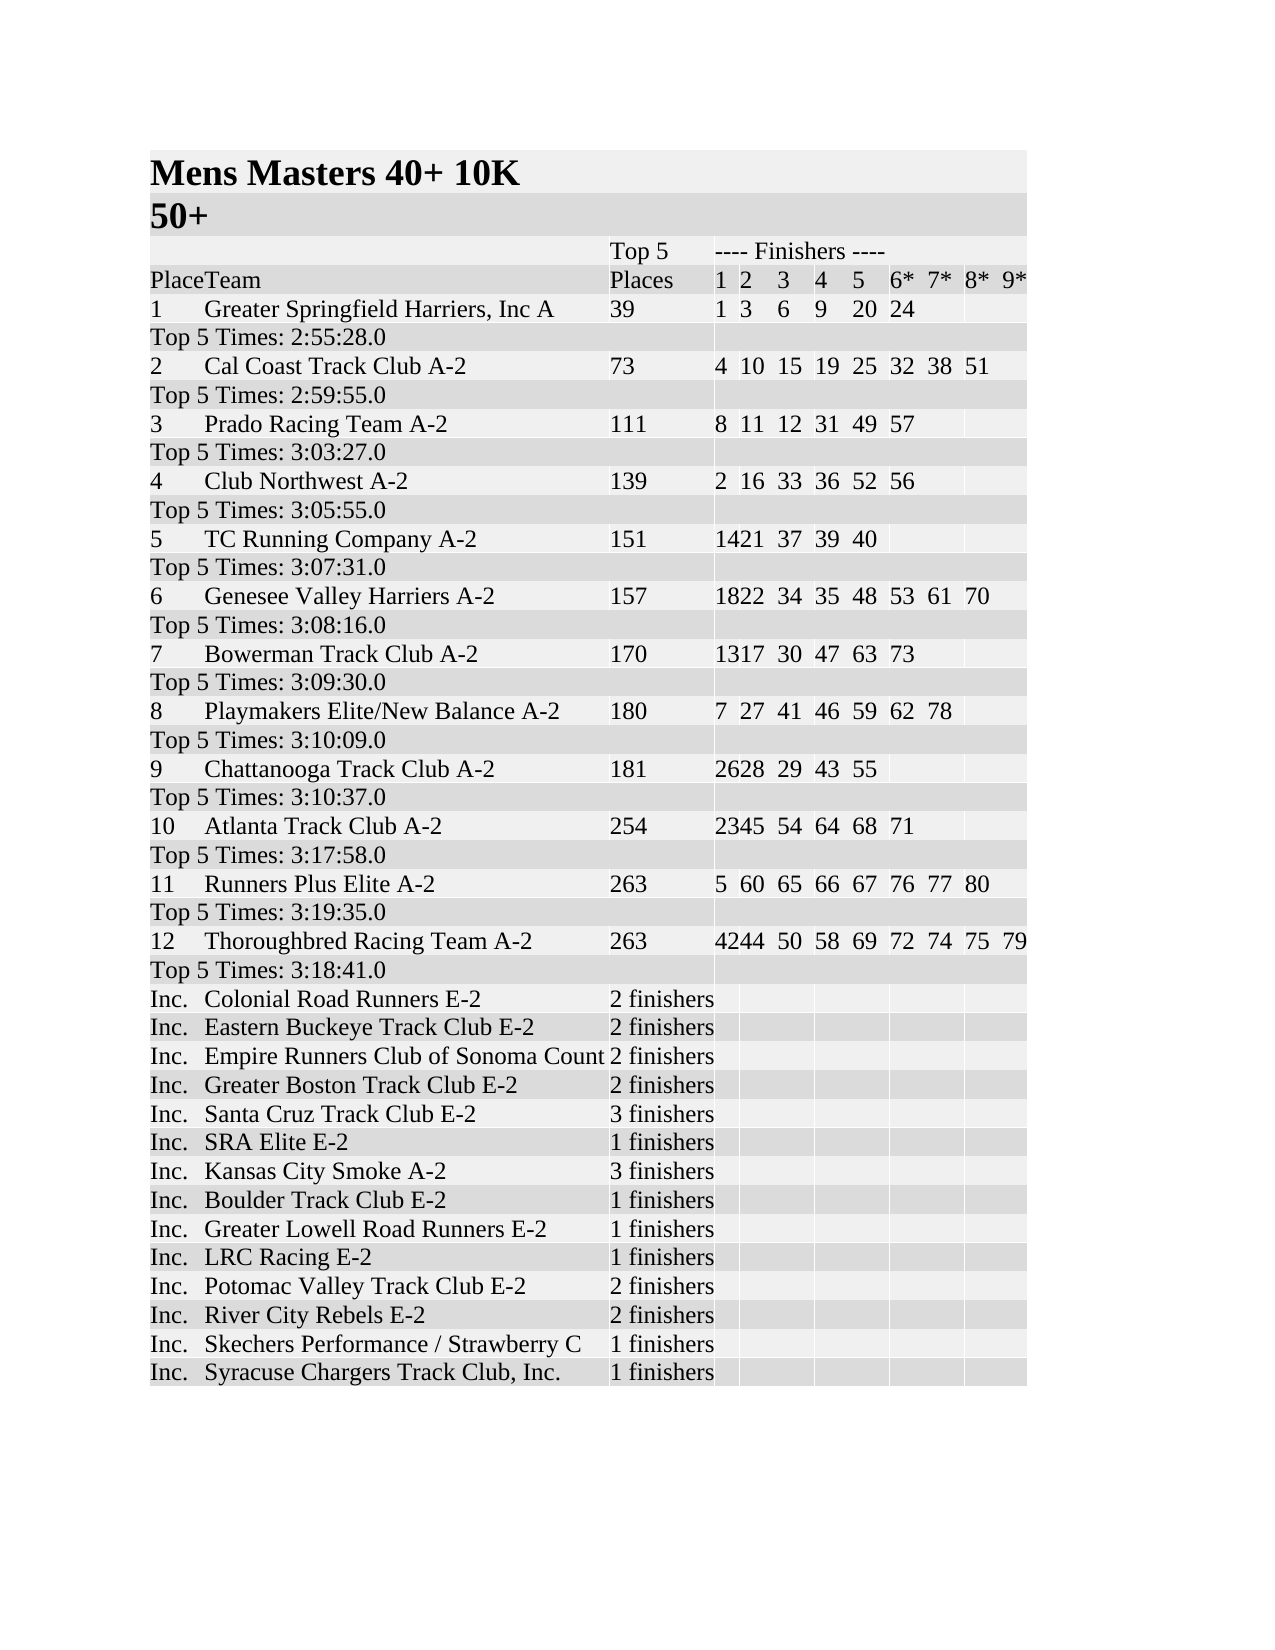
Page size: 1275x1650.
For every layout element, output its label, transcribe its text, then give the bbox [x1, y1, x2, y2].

table_cell 48 [852, 581, 889, 610]
table_cell 23 [715, 811, 739, 840]
table_cell 9 [815, 294, 852, 322]
table_cell 62 [890, 696, 927, 725]
table_cell 11 [150, 869, 204, 897]
table_cell 5 [150, 524, 204, 552]
table_cell [965, 466, 1002, 495]
table_cell [927, 1185, 964, 1214]
table_cell [890, 1214, 927, 1242]
table_cell [715, 725, 1027, 754]
table_cell 10 [150, 811, 204, 840]
table_cell [777, 1271, 814, 1300]
table_cell [965, 1214, 1002, 1242]
table_cell 263 [610, 869, 714, 897]
table_cell [740, 1128, 777, 1156]
table_cell [777, 1099, 814, 1127]
table_cell [715, 380, 1027, 409]
table_cell 52 [852, 466, 889, 495]
table_cell Greater Lowell Road Runners E-2 [204, 1214, 609, 1242]
table_cell [927, 1128, 964, 1156]
table_cell Atlanta Track Club A-2 [204, 811, 609, 840]
table_cell [715, 1013, 739, 1041]
table_cell [715, 1214, 739, 1242]
table_cell [890, 1156, 927, 1185]
table_cell [852, 1271, 889, 1300]
table_cell [740, 1329, 777, 1357]
table_cell [852, 1013, 889, 1041]
table_cell [1002, 984, 1027, 1012]
table_cell 5 [852, 265, 889, 294]
table_cell [740, 1156, 777, 1185]
table_cell 61 [927, 581, 964, 610]
table_cell Kansas City Smoke A-2 [204, 1156, 609, 1185]
table_cell Inc. [150, 1128, 204, 1156]
table_cell 11 [740, 409, 777, 437]
table_cell [777, 1243, 814, 1271]
table_cell [1002, 696, 1027, 725]
table_cell 2 finishers [610, 1013, 714, 1041]
table_cell Inc. [150, 1214, 204, 1242]
table_cell [890, 1271, 927, 1300]
table_cell Inc. [150, 1099, 204, 1127]
table_cell 66 [815, 869, 852, 897]
table_cell Runners Plus Elite A-2 [204, 869, 609, 897]
table_cell Top 5 Times: 3:17:58.0 [150, 840, 714, 869]
table_cell [740, 1185, 777, 1214]
table_cell Genesee Valley Harriers A-2 [204, 581, 609, 610]
table_cell [890, 1243, 927, 1271]
table_cell 1 finishers [610, 1329, 714, 1357]
table_cell [965, 294, 1002, 322]
table_cell [1002, 639, 1027, 667]
table_cell [777, 984, 814, 1012]
table_cell 111 [610, 409, 714, 437]
table_cell 26 [715, 754, 739, 782]
table_cell Syracuse Chargers Track Club, Inc. [204, 1358, 609, 1386]
table_cell [890, 1099, 927, 1127]
table_cell 151 [610, 524, 714, 552]
table_cell [890, 1185, 927, 1214]
table_cell [927, 466, 964, 495]
table_cell 180 [610, 696, 714, 725]
table_cell 181 [610, 754, 714, 782]
table_cell [852, 1099, 889, 1127]
table_cell SRA Elite E-2 [204, 1128, 609, 1156]
table_cell 2 finishers [610, 1300, 714, 1329]
table_cell Inc. [150, 1243, 204, 1271]
table_cell 1 finishers [610, 1214, 714, 1242]
table_cell [1002, 1070, 1027, 1099]
table_cell [740, 1070, 777, 1099]
table_cell 16 [740, 466, 777, 495]
table_cell [715, 495, 1027, 524]
table_cell [927, 524, 964, 552]
table_cell Top 5 Times: 3:10:37.0 [150, 783, 714, 811]
table_cell Inc. [150, 1041, 204, 1070]
table_cell [715, 1099, 739, 1127]
table_cell 5 [715, 869, 739, 897]
table_cell [777, 1185, 814, 1214]
table_cell 170 [610, 639, 714, 667]
table_cell 35 [815, 581, 852, 610]
table_cell [815, 1128, 852, 1156]
table_cell 2 [715, 466, 739, 495]
table_cell [965, 811, 1002, 840]
table_cell 19 [815, 351, 852, 380]
table_cell 24 [890, 294, 927, 322]
table_cell [1002, 1185, 1027, 1214]
table_cell Inc. [150, 984, 204, 1012]
table_cell 67 [852, 869, 889, 897]
table_cell 33 [777, 466, 814, 495]
table_cell 15 [777, 351, 814, 380]
table_cell [815, 1185, 852, 1214]
table_cell Cal Coast Track Club A-2 [204, 351, 609, 380]
table_cell 4 [150, 466, 204, 495]
table_cell [715, 610, 1027, 639]
table_cell 38 [927, 351, 964, 380]
table_cell [927, 1070, 964, 1099]
table_cell Boulder Track Club E-2 [204, 1185, 609, 1214]
table_cell 53 [890, 581, 927, 610]
table_cell 39 [815, 524, 852, 552]
table_cell 43 [815, 754, 852, 782]
table_cell [715, 840, 1027, 869]
table_cell 25 [852, 351, 889, 380]
table_cell [715, 1041, 739, 1070]
table_cell [927, 1300, 964, 1329]
table_cell [965, 696, 1002, 725]
table_cell 50+ [150, 193, 1027, 236]
table_cell [852, 1070, 889, 1099]
table_cell [1002, 466, 1027, 495]
table_cell [1002, 1300, 1027, 1329]
table_cell [777, 1013, 814, 1041]
table_cell [715, 984, 739, 1012]
table_cell 37 [777, 524, 814, 552]
table_cell 73 [610, 351, 714, 380]
table_cell Top 5 Times: 2:59:55.0 [150, 380, 714, 409]
table_cell [890, 1013, 927, 1041]
table_cell [965, 1271, 1002, 1300]
table_cell [965, 524, 1002, 552]
table_cell [715, 1329, 739, 1357]
table_cell [815, 1013, 852, 1041]
table_cell [1002, 1271, 1027, 1300]
table_cell [777, 1128, 814, 1156]
table_cell [1002, 1358, 1027, 1386]
table_cell [715, 668, 1027, 696]
table_cell [927, 1013, 964, 1041]
table_cell [715, 1185, 739, 1214]
table_cell 2 finishers [610, 1271, 714, 1300]
table_cell [740, 984, 777, 1012]
table_cell [715, 323, 1027, 351]
table_cell Inc. [150, 1013, 204, 1041]
table_cell [927, 1271, 964, 1300]
table_cell 60 [740, 869, 777, 897]
table_cell 70 [965, 581, 1002, 610]
table_cell [777, 1156, 814, 1185]
table_cell 2 finishers [610, 1070, 714, 1099]
table_cell Inc. [150, 1329, 204, 1357]
table_cell Top 5 Times: 3:18:41.0 [150, 955, 714, 984]
table_cell 28 [740, 754, 777, 782]
table_cell [965, 409, 1002, 437]
table_cell Chattanooga Track Club A-2 [204, 754, 609, 782]
table_cell 72 [890, 926, 927, 955]
table_cell 8 [715, 409, 739, 437]
table_cell [777, 1300, 814, 1329]
table_cell [965, 1041, 1002, 1070]
table_cell [715, 955, 1027, 984]
table_cell Mens Masters 40+ 10K [150, 150, 1027, 193]
table_cell 29 [777, 754, 814, 782]
table_cell [1002, 754, 1027, 782]
table_cell [965, 1070, 1002, 1099]
table_cell [852, 1300, 889, 1329]
table_cell 40 [852, 524, 889, 552]
table_cell [852, 984, 889, 1012]
table_cell 4 [715, 351, 739, 380]
table_cell 21 [740, 524, 777, 552]
table_cell 9 [150, 754, 204, 782]
table_cell [927, 1329, 964, 1357]
table_cell Inc. [150, 1300, 204, 1329]
table_cell [927, 409, 964, 437]
table_cell 22 [740, 581, 777, 610]
table_cell [927, 984, 964, 1012]
table_cell 263 [610, 926, 714, 955]
table_cell 1 finishers [610, 1358, 714, 1386]
table_cell [927, 1041, 964, 1070]
table_cell [1002, 1128, 1027, 1156]
table_cell 45 [740, 811, 777, 840]
table_cell [815, 1099, 852, 1127]
table_cell Playmakers Elite/New Balance A-2 [204, 696, 609, 725]
table_cell Top 5 Times: 3:09:30.0 [150, 668, 714, 696]
table_cell [777, 1041, 814, 1070]
table_cell [965, 1185, 1002, 1214]
table_cell 27 [740, 696, 777, 725]
table_cell [965, 754, 1002, 782]
table_cell [715, 1358, 739, 1386]
table_cell [777, 1358, 814, 1386]
table_cell 9* [1002, 265, 1027, 294]
table_cell 7 [150, 639, 204, 667]
table_cell Top 5 Times: 2:55:28.0 [150, 323, 714, 351]
table_cell 57 [890, 409, 927, 437]
table_cell Team [204, 265, 609, 294]
table_cell [965, 1099, 1002, 1127]
table_cell [740, 1243, 777, 1271]
table_cell 31 [815, 409, 852, 437]
table_cell [965, 1156, 1002, 1185]
table_cell [715, 1070, 739, 1099]
table_cell [815, 1243, 852, 1271]
table_cell [777, 1070, 814, 1099]
table_cell 39 [610, 294, 714, 322]
table_cell [890, 1300, 927, 1329]
table_cell [1002, 1013, 1027, 1041]
table_cell 79 [1002, 926, 1027, 955]
table_cell [815, 1300, 852, 1329]
table_cell 3 [777, 265, 814, 294]
table_cell [815, 1214, 852, 1242]
table_cell TC Running Company A-2 [204, 524, 609, 552]
table_cell [1002, 351, 1027, 380]
table_cell 1 finishers [610, 1185, 714, 1214]
table_cell [715, 553, 1027, 581]
table_cell [927, 1156, 964, 1185]
table_cell Inc. [150, 1156, 204, 1185]
table_cell [852, 1243, 889, 1271]
table_cell 65 [777, 869, 814, 897]
table_cell Top 5 Times: 3:19:35.0 [150, 898, 714, 926]
table_cell [890, 1041, 927, 1070]
table_cell 7* [927, 265, 964, 294]
table_cell 1 finishers [610, 1128, 714, 1156]
table_cell 2 finishers [610, 984, 714, 1012]
table_cell 73 [890, 639, 927, 667]
table_cell [715, 898, 1027, 926]
table_cell [1002, 409, 1027, 437]
table_cell [927, 639, 964, 667]
table_cell Thoroughbred Racing Team A-2 [204, 926, 609, 955]
table_cell 157 [610, 581, 714, 610]
table_cell 71 [890, 811, 927, 840]
table_cell Top 5 [610, 236, 714, 265]
table_cell [740, 1358, 777, 1386]
table_cell [1002, 524, 1027, 552]
table_cell Inc. [150, 1185, 204, 1214]
table_cell Place [150, 265, 204, 294]
table_cell 14 [715, 524, 739, 552]
table_cell Top 5 Times: 3:10:09.0 [150, 725, 714, 754]
table_cell [1002, 1214, 1027, 1242]
table_cell [1002, 294, 1027, 322]
table_cell 55 [852, 754, 889, 782]
table_cell [852, 1329, 889, 1357]
table_cell 78 [927, 696, 964, 725]
table_cell 30 [777, 639, 814, 667]
table_cell Bowerman Track Club A-2 [204, 639, 609, 667]
table_cell 41 [777, 696, 814, 725]
table_cell ---- Finishers ---- [715, 236, 1027, 265]
table_cell [715, 1156, 739, 1185]
table_cell [740, 1041, 777, 1070]
table_cell 49 [852, 409, 889, 437]
table_cell [815, 1329, 852, 1357]
table_cell [740, 1271, 777, 1300]
table_cell 2 [740, 265, 777, 294]
table_cell [927, 1214, 964, 1242]
table_cell LRC Racing E-2 [204, 1243, 609, 1271]
table_cell 54 [777, 811, 814, 840]
table_cell [815, 1156, 852, 1185]
table_cell 44 [740, 926, 777, 955]
table_cell 63 [852, 639, 889, 667]
table_cell Top 5 Times: 3:03:27.0 [150, 438, 714, 466]
table_cell Empire Runners Club of Sonoma Count [204, 1041, 609, 1070]
table_cell [1002, 1041, 1027, 1070]
table_cell Prado Racing Team A-2 [204, 409, 609, 437]
table_cell 4 [815, 265, 852, 294]
table_cell 75 [965, 926, 1002, 955]
table_cell 7 [715, 696, 739, 725]
table_cell 13 [715, 639, 739, 667]
table_cell [740, 1214, 777, 1242]
table_cell 1 [715, 265, 739, 294]
table_cell [1002, 1329, 1027, 1357]
table_cell [965, 1128, 1002, 1156]
table_cell Places [610, 265, 714, 294]
table_cell [1002, 1243, 1027, 1271]
table_cell Inc. [150, 1358, 204, 1386]
table_cell 59 [852, 696, 889, 725]
table_cell [852, 1156, 889, 1185]
table_cell [965, 1300, 1002, 1329]
table_cell 77 [927, 869, 964, 897]
table_cell [1002, 1099, 1027, 1127]
table_cell [852, 1358, 889, 1386]
table_cell [715, 1271, 739, 1300]
table_cell 8* [965, 265, 1002, 294]
table_cell 50 [777, 926, 814, 955]
table_cell 3 finishers [610, 1099, 714, 1127]
table_cell [852, 1041, 889, 1070]
table_cell 8 [150, 696, 204, 725]
table_cell 6 [777, 294, 814, 322]
table_cell Skechers Performance / Strawberry C [204, 1329, 609, 1357]
table_cell [852, 1214, 889, 1242]
table_cell 42 [715, 926, 739, 955]
table_cell [1002, 581, 1027, 610]
table_cell [715, 783, 1027, 811]
table_cell [890, 1128, 927, 1156]
table_cell 12 [777, 409, 814, 437]
table_cell [927, 1243, 964, 1271]
table_cell [852, 1128, 889, 1156]
table_cell [890, 1329, 927, 1357]
table_cell [815, 1271, 852, 1300]
table_cell 64 [815, 811, 852, 840]
table_cell [927, 754, 964, 782]
table_cell [890, 1070, 927, 1099]
table_cell 34 [777, 581, 814, 610]
table_cell [740, 1013, 777, 1041]
table_cell River City Rebels E-2 [204, 1300, 609, 1329]
table_cell 1 [150, 294, 204, 322]
table_cell [740, 1099, 777, 1127]
table_cell Inc. [150, 1070, 204, 1099]
table_cell [965, 984, 1002, 1012]
table_cell 46 [815, 696, 852, 725]
table_cell [965, 639, 1002, 667]
table_cell [890, 524, 927, 552]
table_cell [815, 1070, 852, 1099]
table_cell [815, 984, 852, 1012]
table_cell [815, 1041, 852, 1070]
table_cell Greater Boston Track Club E-2 [204, 1070, 609, 1099]
table_cell [715, 1243, 739, 1271]
table_cell 1 finishers [610, 1243, 714, 1271]
table_cell [740, 1300, 777, 1329]
table_cell 18 [715, 581, 739, 610]
table_cell Potomac Valley Track Club E-2 [204, 1271, 609, 1300]
table_cell 47 [815, 639, 852, 667]
table_cell 56 [890, 466, 927, 495]
table_cell [927, 811, 964, 840]
table_cell 32 [890, 351, 927, 380]
table_cell Greater Springfield Harriers, Inc A [204, 294, 609, 322]
table_cell 51 [965, 351, 1002, 380]
table_cell [1002, 811, 1027, 840]
table_cell 2 finishers [610, 1041, 714, 1070]
table_cell 20 [852, 294, 889, 322]
table_cell 6* [890, 265, 927, 294]
table_cell 1 [715, 294, 739, 322]
table_cell 139 [610, 466, 714, 495]
table_cell 80 [965, 869, 1002, 897]
table_cell [1002, 869, 1027, 897]
table_cell Club Northwest A-2 [204, 466, 609, 495]
table_cell 17 [740, 639, 777, 667]
table_cell 68 [852, 811, 889, 840]
table_cell 3 finishers [610, 1156, 714, 1185]
table_cell [150, 236, 609, 265]
table_cell [890, 1358, 927, 1386]
table_cell [965, 1013, 1002, 1041]
table_cell [852, 1185, 889, 1214]
table_cell 74 [927, 926, 964, 955]
table_cell Santa Cruz Track Club E-2 [204, 1099, 609, 1127]
table_cell [965, 1358, 1002, 1386]
table_cell Top 5 Times: 3:08:16.0 [150, 610, 714, 639]
table_cell [815, 1358, 852, 1386]
table_cell 69 [852, 926, 889, 955]
table_cell 6 [150, 581, 204, 610]
table_cell [927, 294, 964, 322]
table_cell [715, 1300, 739, 1329]
table_cell 3 [740, 294, 777, 322]
table_cell 76 [890, 869, 927, 897]
table_cell 3 [150, 409, 204, 437]
table_cell [1002, 1156, 1027, 1185]
table_cell 10 [740, 351, 777, 380]
table_cell 2 [150, 351, 204, 380]
table_cell [965, 1329, 1002, 1357]
table_cell 58 [815, 926, 852, 955]
table_cell Top 5 Times: 3:05:55.0 [150, 495, 714, 524]
table_cell [715, 1128, 739, 1156]
table_cell [715, 438, 1027, 466]
table_cell [927, 1099, 964, 1127]
table_cell [777, 1329, 814, 1357]
table_cell Colonial Road Runners E-2 [204, 984, 609, 1012]
table_cell [777, 1214, 814, 1242]
table_cell Eastern Buckeye Track Club E-2 [204, 1013, 609, 1041]
table_cell Inc. [150, 1271, 204, 1300]
table_cell 254 [610, 811, 714, 840]
table_cell [965, 1243, 1002, 1271]
table_cell [927, 1358, 964, 1386]
table_cell 36 [815, 466, 852, 495]
table_cell [890, 754, 927, 782]
table_cell Top 5 Times: 3:07:31.0 [150, 553, 714, 581]
table_cell 12 [150, 926, 204, 955]
table_cell [890, 984, 927, 1012]
